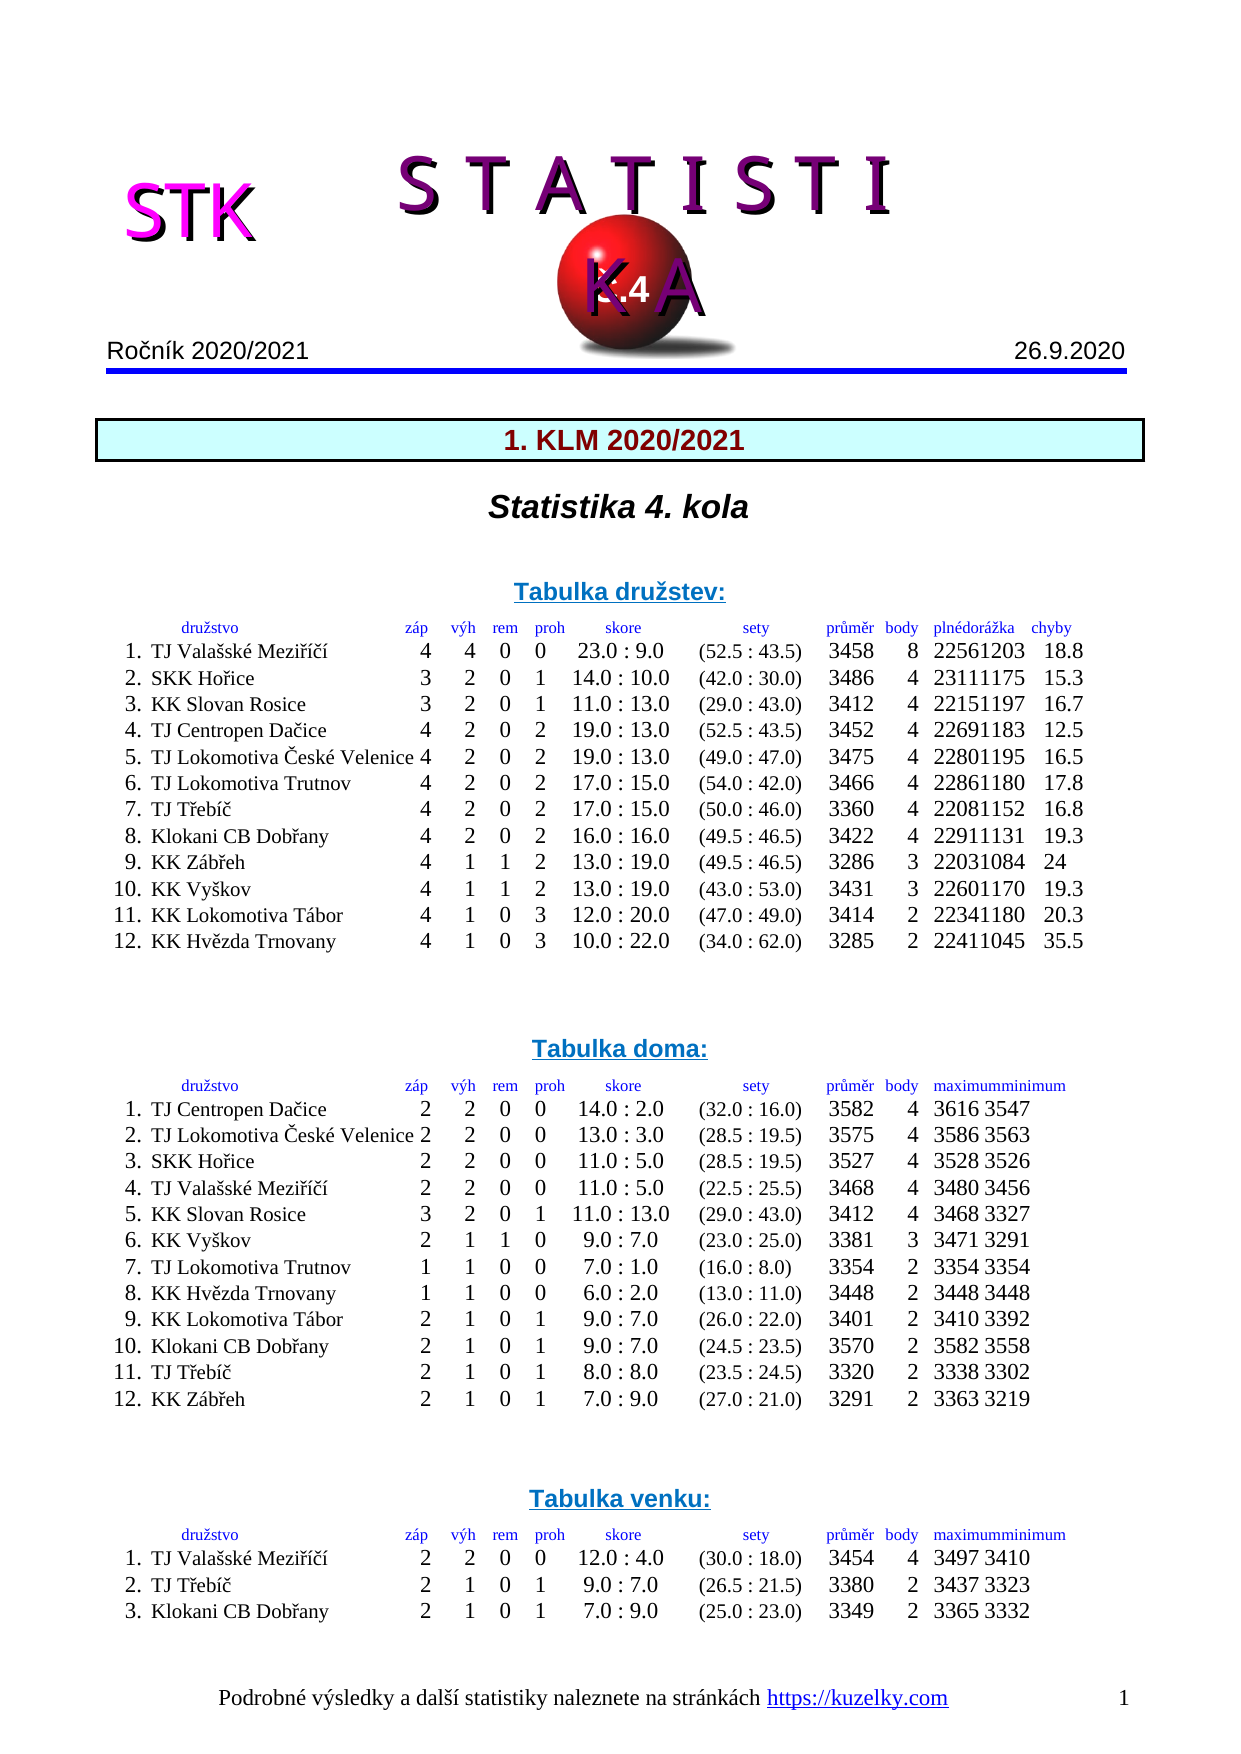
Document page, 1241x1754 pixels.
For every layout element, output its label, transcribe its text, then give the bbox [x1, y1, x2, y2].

text 1. TJ Valašské Meziříčí 2 2 0 0 12.0 : 4.0 (30.0 : 18.0) 3454 4 3497 3410 [106, 1544, 1134, 1571]
text družstvo záp výh rem proh skore sety průměr body plné dorážka chyby [106, 618, 1134, 637]
text 3. KK Slovan Rosice 3 2 0 1 11.0 : 13.0 (29.0 : 43.0) 3412 4 2215 1197 16.7 [106, 690, 1134, 716]
text 12. KK Zábřeh 2 1 0 1 7.0 : 9.0 (27.0 : 21.0) 3291 2 3363 3219 [106, 1384, 1134, 1411]
text 1. TJ Centropen Dačice 2 2 0 0 14.0 : 2.0 (32.0 : 16.0) 3582 4 3616 3547 [106, 1095, 1134, 1121]
text 5. TJ Lokomotiva České Velenice 4 2 0 2 19.0 : 13.0 (49.0 : 47.0) 3475 4 2280 1195 16.5 [106, 743, 1134, 769]
text 9. KK Lokomotiva Tábor 2 1 0 1 9.0 : 7.0 (26.0 : 22.0) 3401 2 3410 3392 [106, 1306, 1134, 1332]
subtitle 1. KLM 2020/2021 [98, 421, 1142, 459]
text 2. SKK Hořice 3 2 0 1 14.0 : 10.0 (42.0 : 30.0) 3486 4 2311 1175 15.3 [106, 664, 1134, 690]
text 6. TJ Lokomotiva Trutnov 4 2 0 2 17.0 : 15.0 (54.0 : 42.0) 3466 4 2286 1180 17.8 [106, 769, 1134, 796]
text 3. SKK Hořice 2 2 0 0 11.0 : 5.0 (28.5 : 19.5) 3527 4 3528 3526 [106, 1147, 1134, 1174]
text družstvo záp výh rem proh skore sety průměr body maximum minimum [106, 1076, 1134, 1095]
text Statistika 4. kola [106, 487, 1134, 526]
text 9. KK Zábřeh 4 1 1 2 13.0 : 19.0 (49.5 : 46.5) 3286 3 2203 1084 24 [106, 848, 1134, 874]
text 7. TJ Třebíč 4 2 0 2 17.0 : 15.0 (50.0 : 46.0) 3360 4 2208 1152 16.8 [106, 796, 1134, 822]
text Ročník 2020/2021 26.9.2020 [106, 336, 1134, 365]
text 11. TJ Třebíč 2 1 0 1 8.0 : 8.0 (23.5 : 24.5) 3320 2 3338 3302 [106, 1358, 1134, 1384]
text 3. Klokani CB Dobřany 2 1 0 1 7.0 : 9.0 (25.0 : 23.0) 3349 2 3365 3332 [106, 1597, 1134, 1623]
text 8. Klokani CB Dobřany 4 2 0 2 16.0 : 16.0 (49.5 : 46.5) 3422 4 2291 1131 19.3 [106, 822, 1134, 848]
text 11. KK Lokomotiva Tábor 4 1 0 3 12.0 : 20.0 (47.0 : 49.0) 3414 2 2234 1180 20.3 [106, 901, 1134, 927]
text Tabulka doma: [94, 1034, 1145, 1063]
text 7. TJ Lokomotiva Trutnov 1 1 0 0 7.0 : 1.0 (16.0 : 8.0) 3354 2 3354 3354 [106, 1253, 1134, 1279]
text 10. Klokani CB Dobřany 2 1 0 1 9.0 : 7.0 (24.5 : 23.5) 3570 2 3582 3558 [106, 1332, 1134, 1358]
text 5. KK Slovan Rosice 3 2 0 1 11.0 : 13.0 (29.0 : 43.0) 3412 4 3468 3327 [106, 1200, 1134, 1226]
text družstvo záp výh rem proh skore sety průměr body maximum minimum [106, 1525, 1134, 1544]
text 4. TJ Centropen Dačice 4 2 0 2 19.0 : 13.0 (52.5 : 43.5) 3452 4 2269 1183 12.5 [106, 716, 1134, 743]
text 2. TJ Lokomotiva České Velenice 2 2 0 0 13.0 : 3.0 (28.5 : 19.5) 3575 4 3586 3563 [106, 1121, 1134, 1147]
text 10. KK Vyškov 4 1 1 2 13.0 : 19.0 (43.0 : 53.0) 3431 3 2260 1170 19.3 [106, 874, 1134, 901]
text Tabulka venku: [94, 1484, 1145, 1513]
text Tabulka družstev: [94, 577, 1145, 606]
text 1. TJ Valašské Meziříčí 4 4 0 0 23.0 : 9.0 (52.5 : 43.5) 3458 8 2256 1203 18.8 [106, 637, 1134, 664]
text 8. KK Hvězda Trnovany 1 1 0 0 6.0 : 2.0 (13.0 : 11.0) 3448 2 3448 3448 [106, 1279, 1134, 1306]
text 4. TJ Valašské Meziříčí 2 2 0 0 11.0 : 5.0 (22.5 : 25.5) 3468 4 3480 3456 [106, 1174, 1134, 1200]
text 6. KK Vyškov 2 1 1 0 9.0 : 7.0 (23.0 : 25.0) 3381 3 3471 3291 [106, 1226, 1134, 1253]
text Č.4 [687, 267, 1134, 310]
text Č.4 [609, 267, 671, 310]
text Č.4 [106, 267, 587, 310]
text 2. TJ Třebíč 2 1 0 1 9.0 : 7.0 (26.5 : 21.5) 3380 2 3437 3323 [106, 1571, 1134, 1597]
text 12. KK Hvězda Trnovany 4 1 0 3 10.0 : 22.0 (34.0 : 62.0) 3285 2 2241 1045 35.5 [106, 927, 1134, 954]
